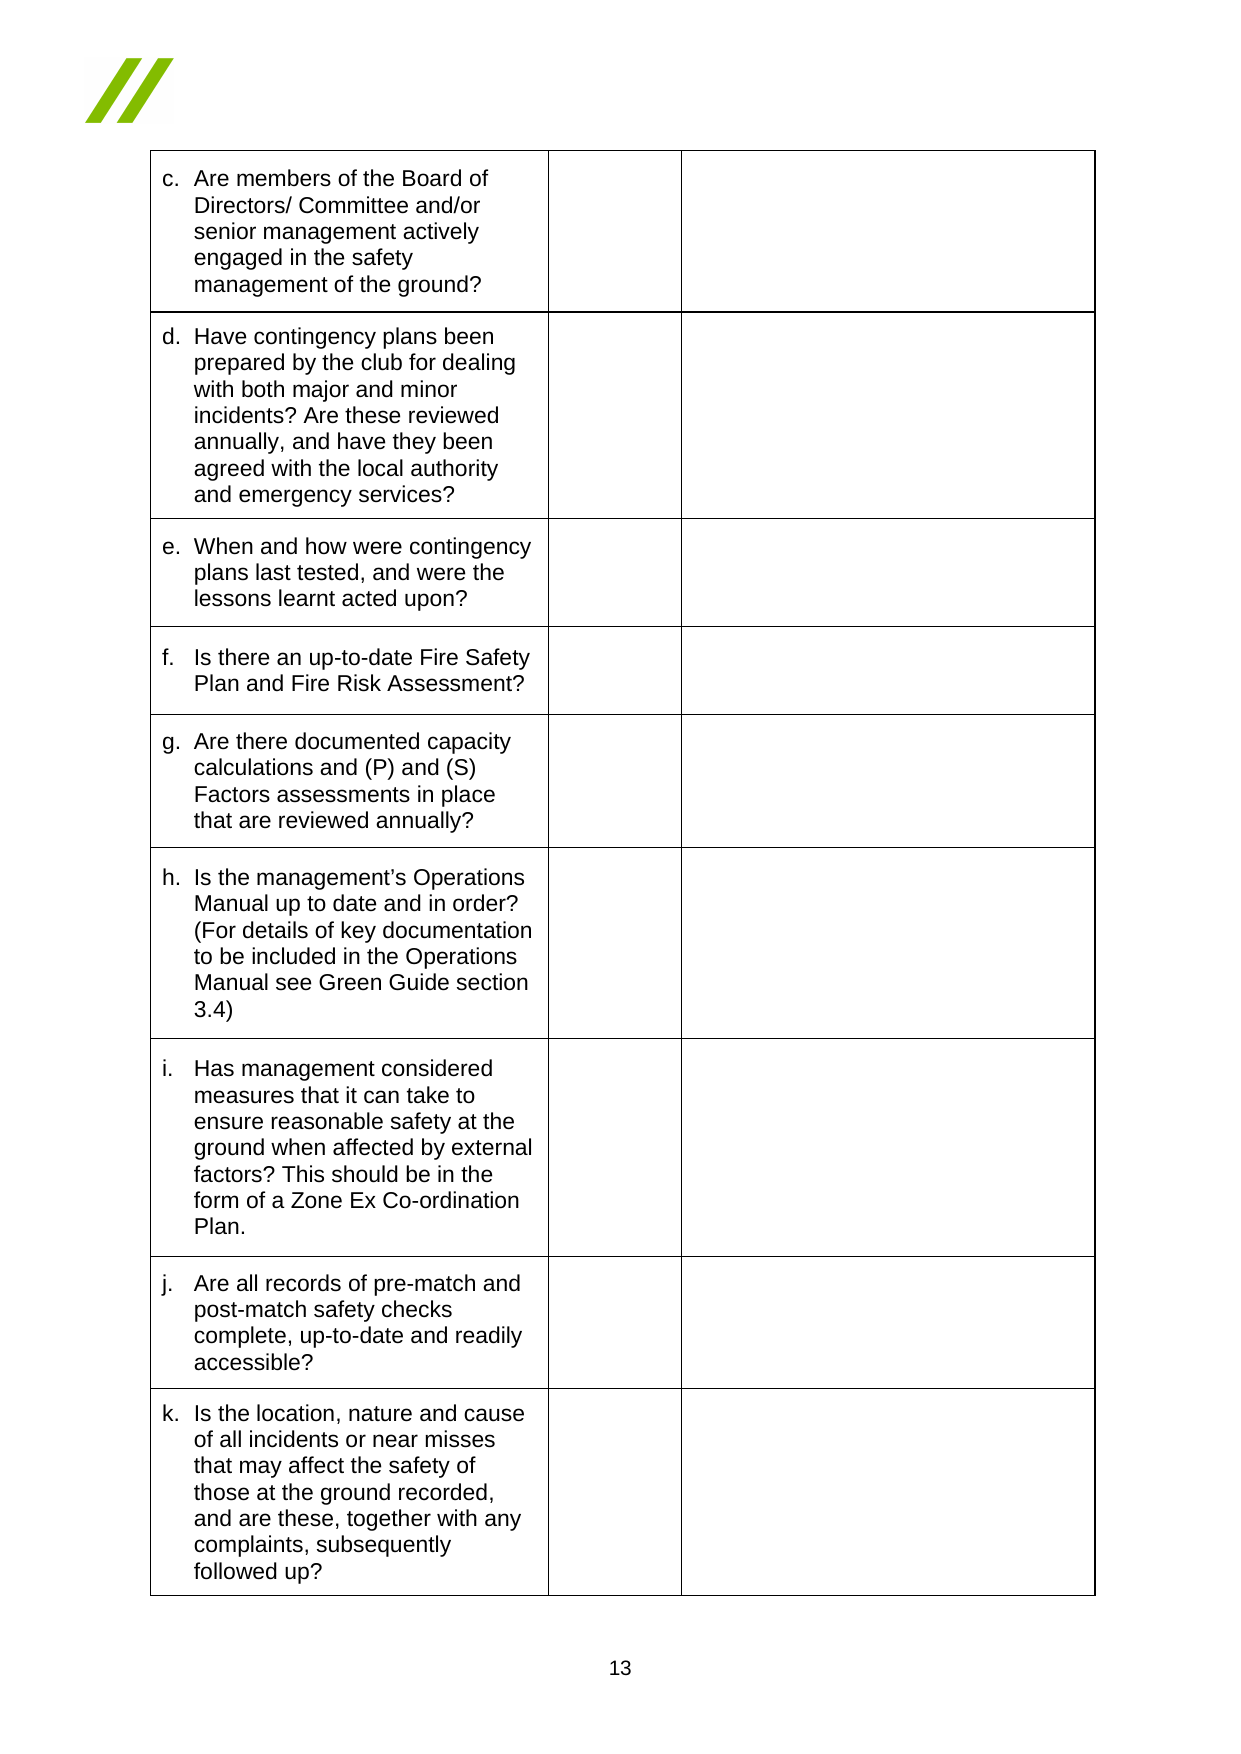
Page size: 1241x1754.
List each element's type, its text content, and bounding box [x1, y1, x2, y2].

table_cell [549, 1257, 681, 1388]
table_cell [549, 313, 681, 518]
table_cell [682, 1257, 1094, 1388]
table_cell [682, 1389, 1094, 1594]
table_cell [682, 1039, 1094, 1256]
table_cell Are all records of pre-match and post-match safety checks complete, up-to-date and readily accessible? [151, 1257, 548, 1388]
table_cell [549, 1389, 681, 1594]
table_cell [549, 848, 681, 1038]
table_cell [682, 715, 1094, 847]
table_cell [549, 151, 681, 311]
table_cell [682, 151, 1094, 311]
table_cell When and how were contingency plans last tested, and were the lessons learnt acted upon? [151, 519, 548, 626]
table_cell [682, 848, 1094, 1038]
table_cell Are members of the Board of Directors/ Committee and/or senior management actively engaged in the safety management of the ground? [151, 151, 548, 311]
table_cell [682, 519, 1094, 626]
table_cell [549, 519, 681, 626]
table_cell Have contingency plans been prepared by the club for dealing with both major and minor incidents? Are these reviewed annually, and have they been agreed with the local authority and emergency services? [151, 313, 548, 518]
table_cell Has management considered measures that it can take to ensure reasonable safety at the ground when affected by external factors? This should be in the form of a Zone Ex Co-ordination Plan. [151, 1039, 548, 1256]
table_cell [682, 313, 1094, 518]
table_cell Is the location, nature and cause of all incidents or near misses that may affect the safety of those at the ground recorded, and are these, together with any complaints, subsequently followed up? [151, 1389, 548, 1594]
table_cell Is the management’s Operations Manual up to date and in order? (For details of key documentation to be included in the Operations Manual see Green Guide section 3.4) [151, 848, 548, 1038]
table_cell [682, 627, 1094, 713]
table_cell [549, 715, 681, 847]
table_cell Is there an up-to-date Fire Safety Plan and Fire Risk Assessment? [151, 627, 548, 713]
picture [84, 57, 175, 124]
table_cell [549, 1039, 681, 1256]
table_cell [549, 627, 681, 713]
table_cell Are there documented capacity calculations and (P) and (S) Factors assessments in place that are reviewed annually? [151, 715, 548, 847]
